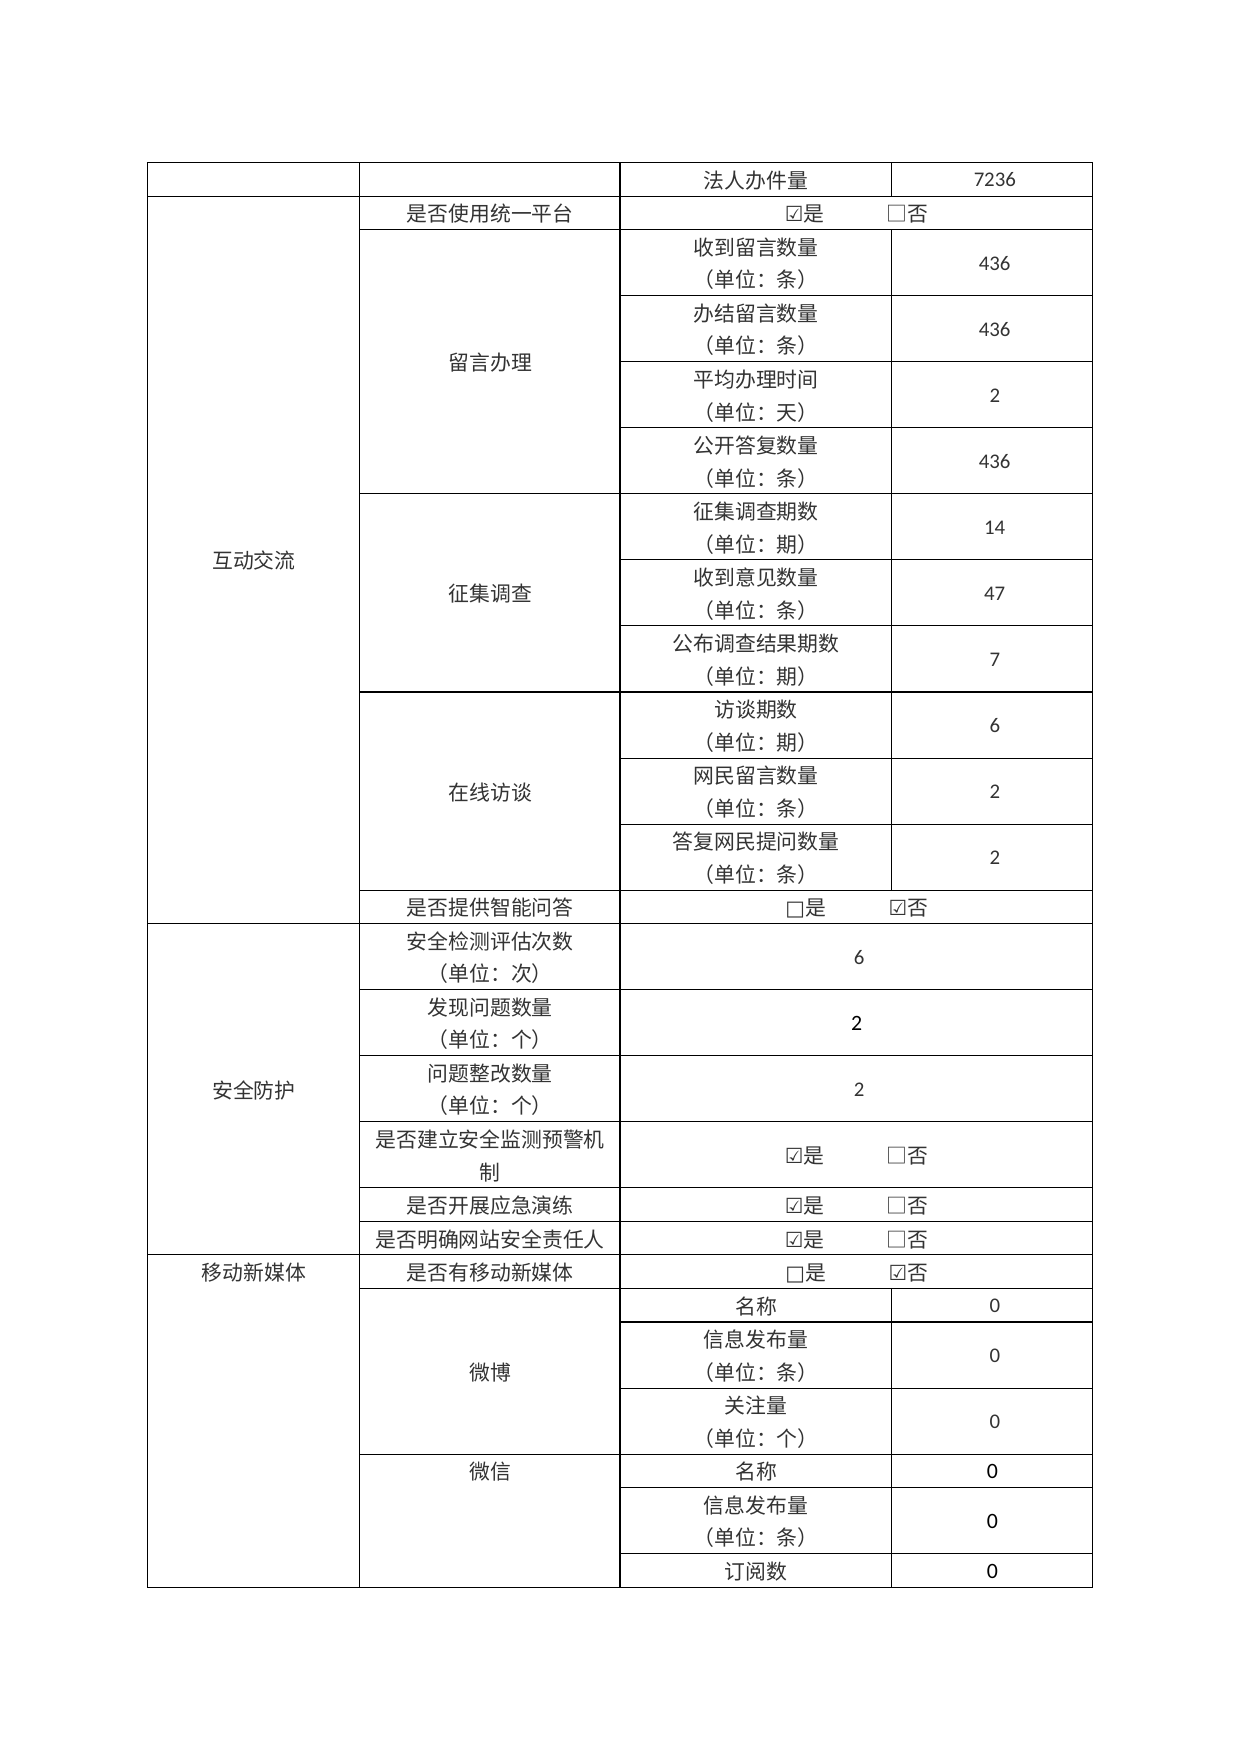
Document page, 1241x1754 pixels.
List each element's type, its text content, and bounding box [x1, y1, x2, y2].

table_cell 是否使用统一平台 [360, 197, 619, 229]
table_cell ☑是 □否 [621, 1122, 1092, 1187]
table_cell ☑是 □否 [621, 197, 1092, 229]
table_cell 2 [892, 759, 1092, 823]
table_cell 436 [892, 428, 1092, 493]
table_cell 0 [892, 1455, 1092, 1487]
table_cell 订阅数 （单位：个） [621, 1554, 891, 1587]
table_cell 436 [892, 296, 1092, 361]
table_cell 是否建立安全监测预警机制 [360, 1122, 619, 1187]
table_cell 互动交流 [148, 197, 359, 923]
table_cell 征集调查 [360, 494, 619, 691]
table_cell 收到留言数量 （单位：条） [621, 230, 891, 295]
table_cell 名称 [621, 1455, 891, 1487]
table_cell 14 [892, 494, 1092, 559]
table_cell 网民留言数量 （单位：条） [621, 759, 891, 823]
table_cell 关注量 （单位：个） [621, 1389, 891, 1453]
table_cell □是 ☑否 [621, 1255, 1092, 1288]
table_cell 办结留言数量 （单位：条） [621, 296, 891, 361]
table_cell 6 [892, 693, 1092, 757]
table_cell 问题整改数量 （单位：个） [360, 1056, 619, 1121]
table_cell 6 [621, 924, 1092, 989]
table_cell 0 [892, 1323, 1092, 1387]
table_cell 安全检测评估次数 （单位：次） [360, 924, 619, 989]
table_cell 是否明确网站安全责任人 [360, 1222, 619, 1254]
table_cell 在线访谈 [360, 693, 619, 889]
table_cell 安全防护 [148, 924, 359, 1254]
table_cell 2 [892, 825, 1092, 889]
table_cell □是 ☑否 [621, 891, 1092, 923]
table_cell 是否有移动新媒体 [360, 1255, 619, 1288]
table_cell 是否开展应急演练 [360, 1188, 619, 1221]
table_cell 436 [892, 230, 1092, 295]
table_cell 信息发布量 （单位：条） [621, 1488, 891, 1553]
table_cell 是否提供智能问答 [360, 891, 619, 923]
table_cell 7236 [892, 163, 1092, 196]
table_cell 0 [892, 1389, 1092, 1453]
table_cell ☑是 □否 [621, 1222, 1092, 1254]
table_cell 访谈期数 （单位：期） [621, 693, 891, 757]
table_cell ☑是 □否 [621, 1188, 1092, 1221]
table_cell 留言办理 [360, 230, 619, 493]
table_cell 0 [892, 1554, 1092, 1587]
table_cell 信息发布量 （单位：条） [621, 1323, 891, 1387]
table_cell 平均办理时间 （单位：天） [621, 362, 891, 427]
table_cell 答复网民提问数量 （单位：条） [621, 825, 891, 889]
table_cell 微博 [360, 1289, 619, 1453]
table_cell 法人办件量 [621, 163, 891, 196]
table_cell 2 [892, 362, 1092, 427]
table_cell 0 [892, 1289, 1092, 1321]
table_cell 名称 [621, 1289, 891, 1321]
table_cell 征集调查期数 （单位：期） [621, 494, 891, 559]
table_cell 移动新媒体 [148, 1255, 359, 1587]
table_cell 0 [892, 1488, 1092, 1553]
table_cell 公布调查结果期数 （单位：期） [621, 626, 891, 691]
table_cell 2 [621, 1056, 1092, 1121]
table_cell 2 [621, 990, 1092, 1055]
table_cell 7 [892, 626, 1092, 691]
table_cell 收到意见数量 （单位：条） [621, 560, 891, 625]
table_cell 公开答复数量 （单位：条） [621, 428, 891, 493]
table_cell 47 [892, 560, 1092, 625]
table_cell 发现问题数量 （单位：个） [360, 990, 619, 1055]
table_cell 微信 [360, 1455, 619, 1587]
